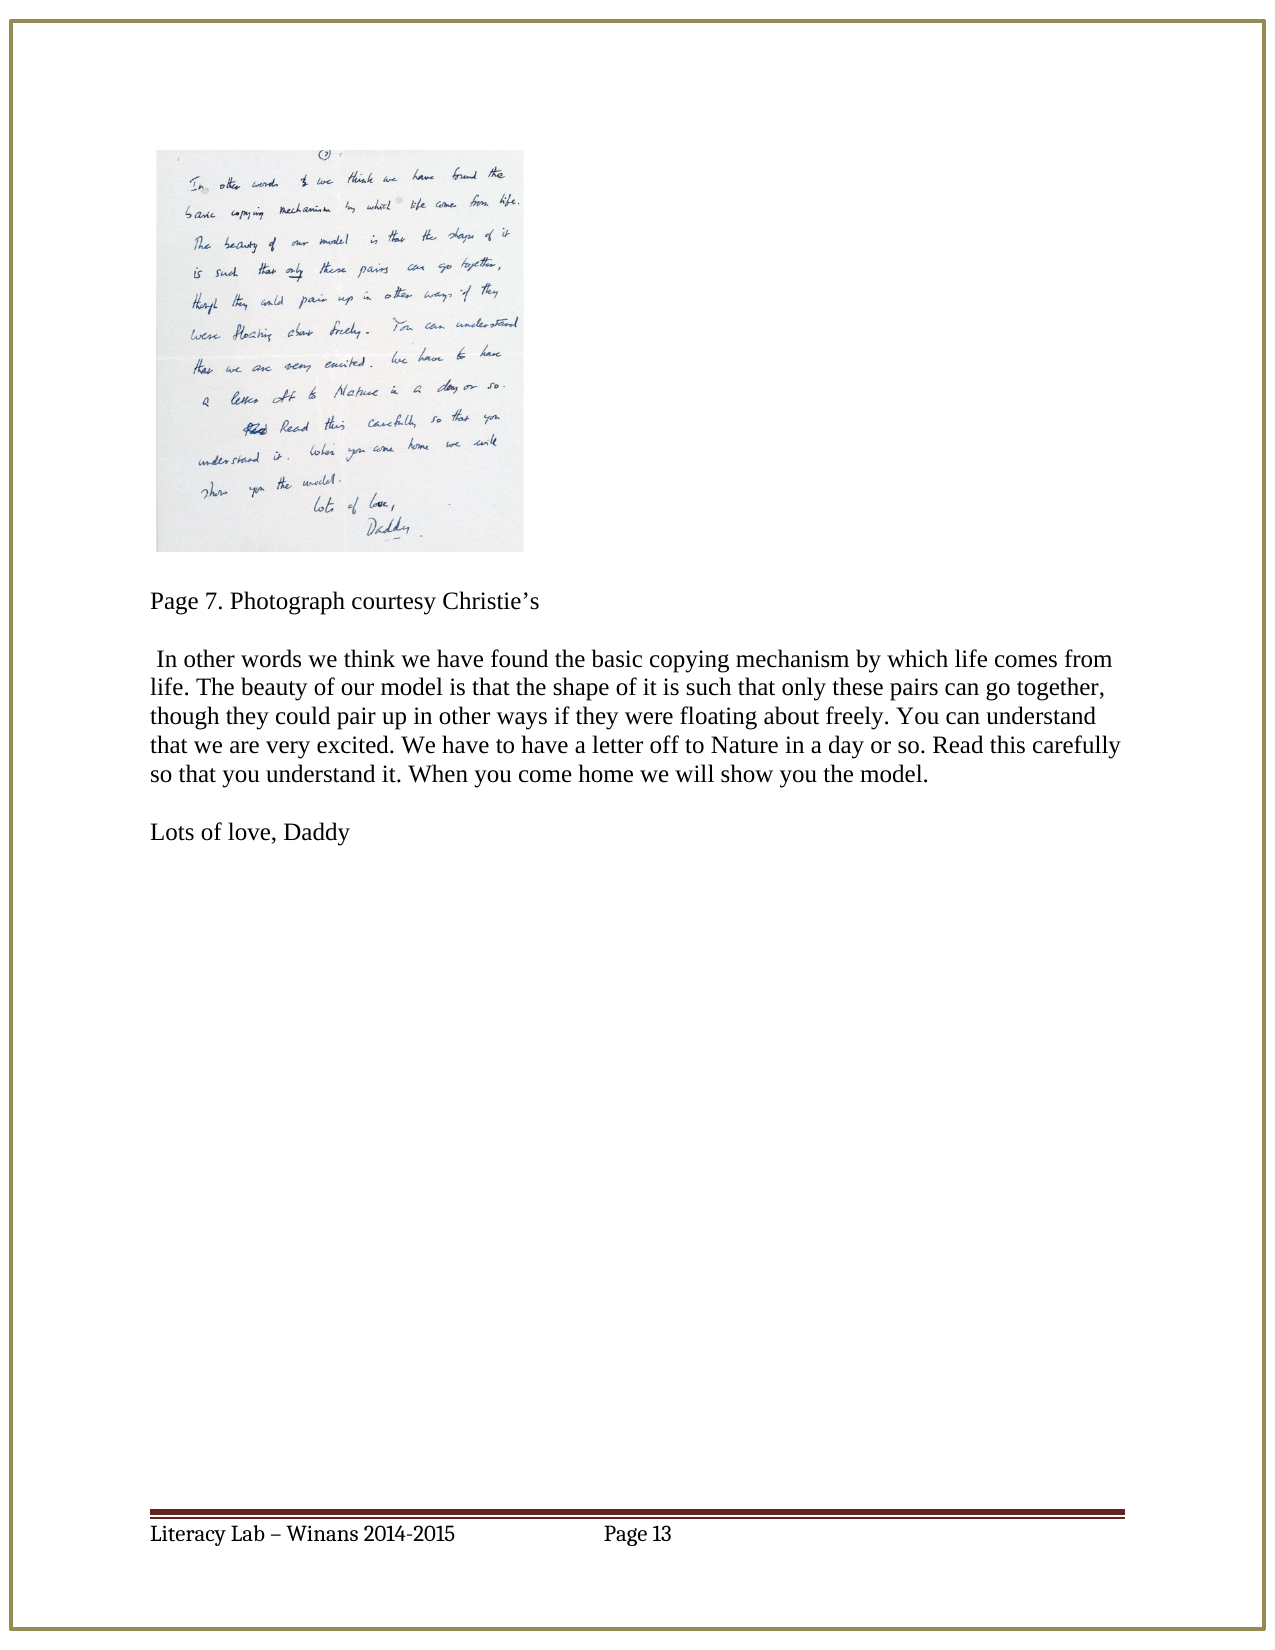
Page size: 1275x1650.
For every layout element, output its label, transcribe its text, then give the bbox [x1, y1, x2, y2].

text Page 7. Photograph courtesy Christie’s [150, 586, 1125, 614]
text In other words we think we have found the basic copying mechanism by which life comes from life. The beauty of our model is that the shape of it is such that only these pairs can go together, though they could pair up in other ways if they were floating about freely. You can understand that we are very excited. We have to have a letter off to Nature in a day or so. Read this carefully so that you understand it. When you come home we will show you the model. [150, 644, 1125, 787]
text Lots of love, Daddy [150, 817, 1125, 845]
picture [156, 150, 524, 552]
